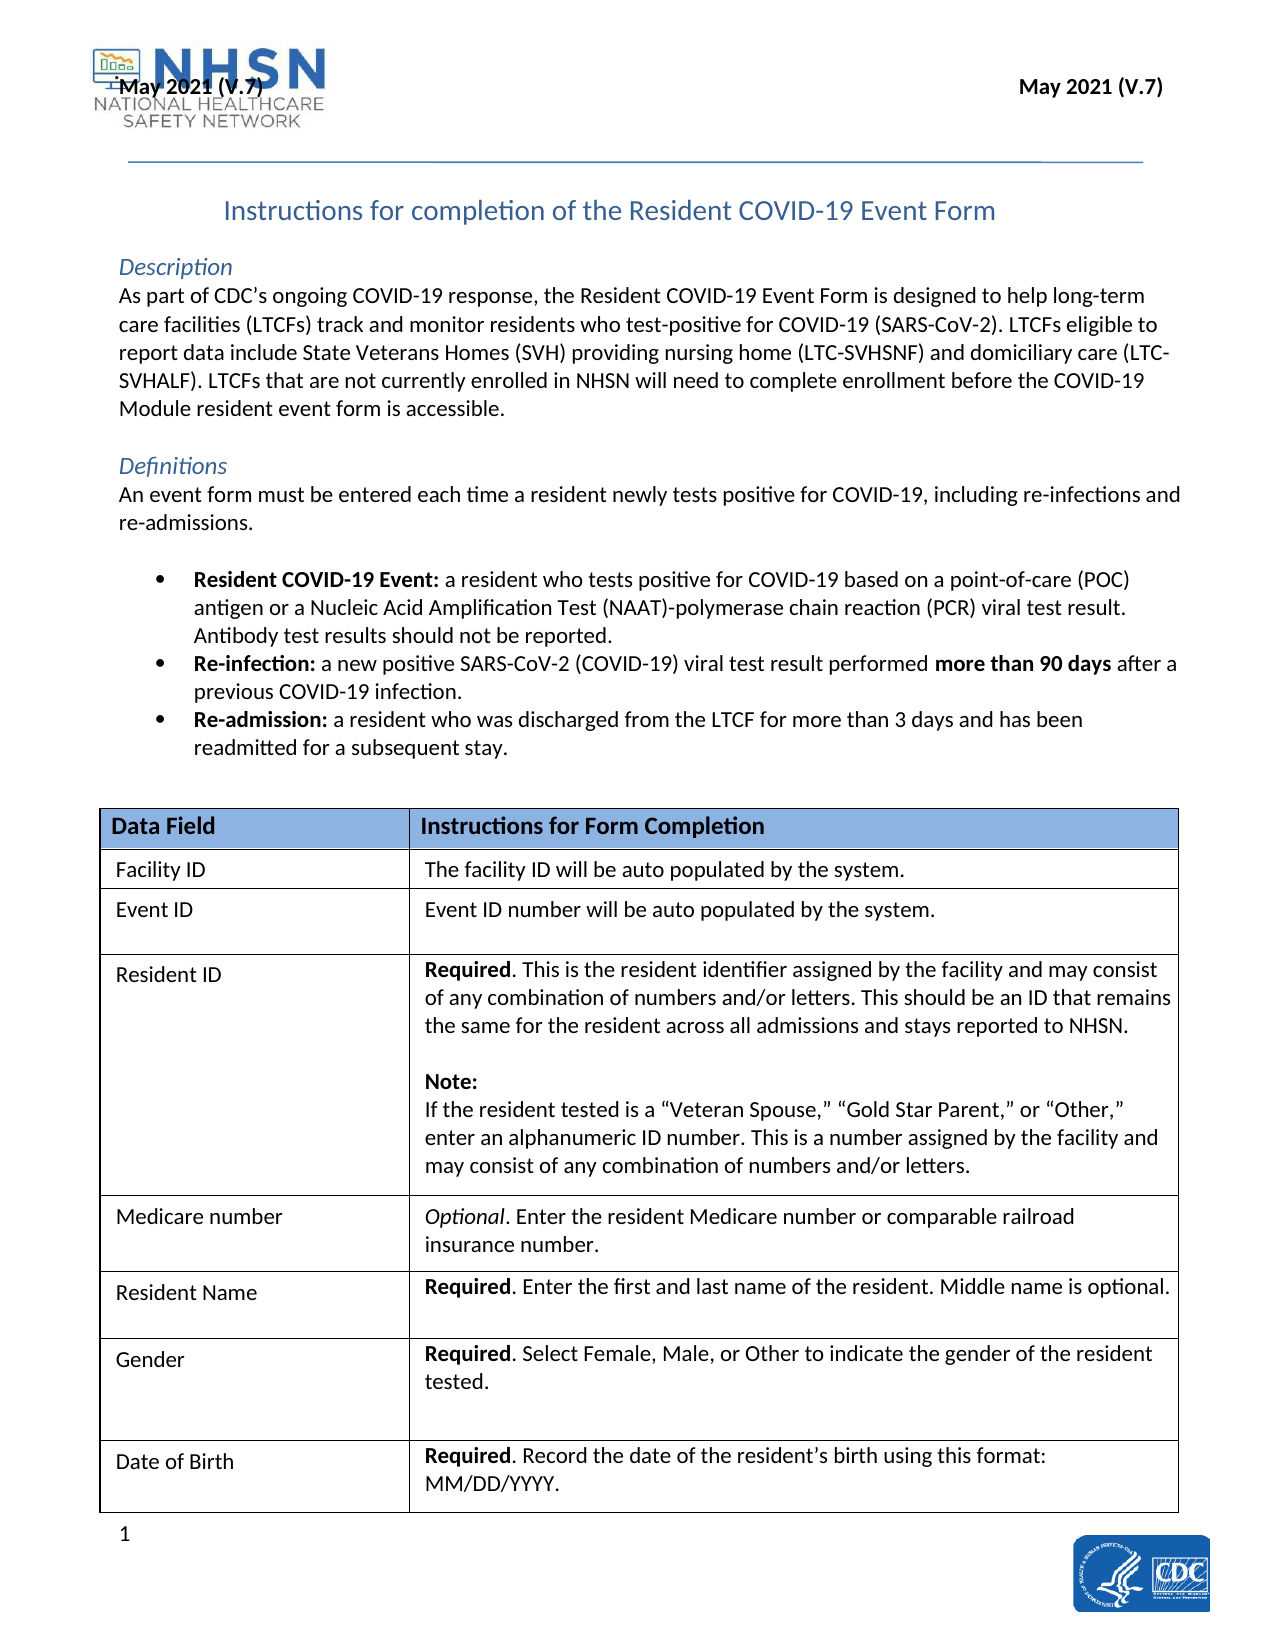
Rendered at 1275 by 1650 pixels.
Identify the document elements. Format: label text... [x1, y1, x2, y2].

list Re-admission: a resident who was discharged from the LTCF for more than 3 days and has been readmitted for a subsequent stay. [156, 705, 1189, 761]
table_cell Gender [101, 1339, 409, 1440]
picture [1072, 1535, 1210, 1611]
text An event form must be entered each time a resident newly tests positive for COVID-19, including re-infections and re-admissions. [119, 480, 1189, 536]
table_cell Facility ID [101, 850, 409, 888]
table_header Instructions for Form Completion [410, 809, 1178, 848]
list Re-infection: a new positive SARS-CoV-2 (COVID-19) viral test result performed more than 90 days after a previous COVID-19 infection. [156, 649, 1189, 705]
text Instructions for completion of the Resident COVID-19 Event Form [137, 192, 1083, 228]
table_cell Optional. Enter the resident Medicare number or comparable railroad insurance number. [410, 1196, 1178, 1271]
text Definitions [119, 450, 1189, 480]
table_cell Resident Name [101, 1272, 409, 1338]
table_cell Required. Select Female, Male, or Other to indicate the gender of the resident tested. [410, 1339, 1178, 1440]
table_cell Required. Record the date of the resident’s birth using this format: MM/DD/YYYY. [410, 1441, 1178, 1512]
table_header Data Field [101, 809, 409, 848]
text As part of CDC’s ongoing COVID-19 response, the Resident COVID-19 Event Form is designed to help long-term care facilities (LTCFs) track and monitor residents who test-positive for COVID-19 (SARS-CoV-2). LTCFs eligible to report data include State Veterans Homes (SVH) providing nursing home (LTC-SVHSNF) and domiciliary care (LTC-SVHALF). LTCFs that are not currently enrolled in NHSN will need to complete enrollment before the COVID-19 Module resident event form is accessible. [119, 282, 1189, 422]
table_cell Event ID number will be auto populated by the system. [410, 889, 1178, 954]
table_cell Medicare number [101, 1196, 409, 1271]
subtitle Description [119, 251, 1189, 282]
table_cell The facility ID will be auto populated by the system. [410, 850, 1178, 888]
table_cell Required. This is the resident identifier assigned by the facility and may consist of any combination of numbers and/or letters. This should be an ID that remains the same for the resident across all admissions and stays reported to NHSN. Note: If the resident tested is a “Veteran Spouse,” “Gold Star Parent,” or “Other,” enter an alphanumeric ID number. This is a number assigned by the facility and may consist of any combination of numbers and/or letters. [410, 955, 1178, 1195]
table_cell Required. Enter the first and last name of the resident. Middle name is optional. [410, 1272, 1178, 1338]
list Resident COVID-19 Event: a resident who tests positive for COVID-19 based on a point-of-care (POC) antigen or a Nucleic Acid Amplification Test (NAAT)-polymerase chain reaction (PCR) viral test result. Antibody test results should not be reported. [156, 565, 1189, 649]
table_cell Event ID [101, 889, 409, 954]
table_cell Resident ID [101, 955, 409, 1195]
table_cell Date of Birth [101, 1441, 409, 1512]
picture [88, 41, 329, 129]
